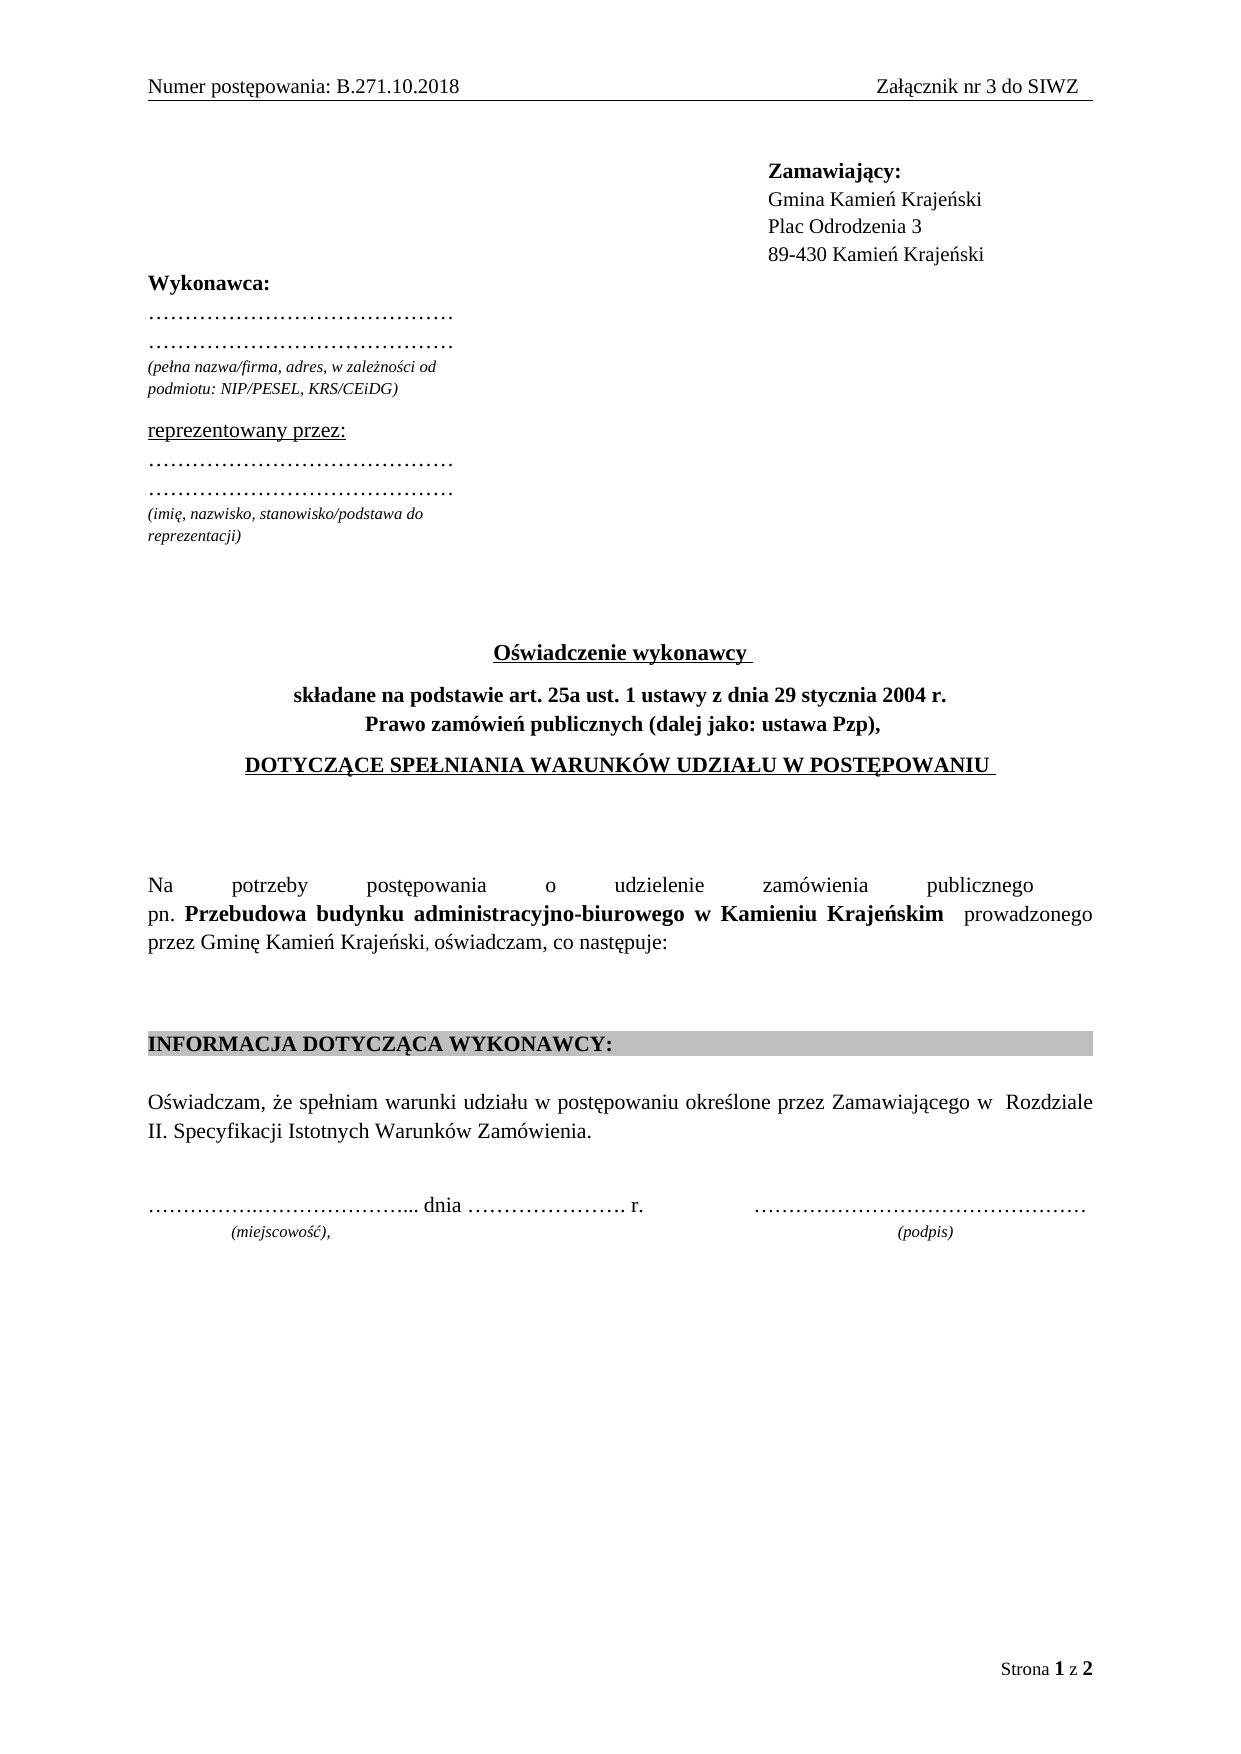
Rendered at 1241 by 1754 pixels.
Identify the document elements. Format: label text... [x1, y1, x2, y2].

text Gmina Kamień Krajeński [768, 187, 1093, 211]
text Oświadczenie wykonawcy [148, 639, 1093, 666]
text reprezentowany przez: [148, 417, 1093, 442]
text (imię, nazwisko, stanowisko/podstawa do reprezentacji) [148, 504, 472, 545]
text Prawo zamówień publicznych (dalej jako: ustawa Pzp), [148, 711, 1093, 736]
text ………………………………………………………………………… [148, 446, 472, 500]
text INFORMACJA DOTYCZĄCA WYKONAWCY: [148, 1031, 1093, 1056]
text ………………………………………………………………………… [148, 299, 472, 353]
text Oświadczam, że spełniam warunki udziału w postępowaniu określone przez Zamawiającego w Rozdziale II. Specyfikacji Istotnych Warunków Zamówienia. [148, 1089, 1093, 1143]
text (miejscowość), (podpis) [148, 1221, 1093, 1241]
text Plac Odrodzenia 3 [768, 214, 1093, 238]
text składane na podstawie art. 25a ust. 1 ustawy z dnia 29 stycznia 2004 r. [148, 682, 1093, 707]
text 89-430 Kamień Krajeński [768, 242, 1093, 266]
text …………….…………………... dnia …………………. r. ………………………………………… [148, 1192, 1093, 1218]
text Wykonawca: [148, 270, 1093, 295]
text (pełna nazwa/firma, adres, w zależności od podmiotu: NIP/PESEL, KRS/CEiDG) [148, 357, 472, 398]
text DOTYCZĄCE SPEŁNIANIA WARUNKÓW UDZIAŁU W POSTĘPOWANIU [148, 752, 1093, 810]
text Na potrzeby postępowania o udzielenie zamówienia publicznego pn. Przebudowa budynku administracyjno-biurowego w Kamieniu Krajeńskim prowadzonego przez Gminę Kamień Krajeński, oświadczam, co następuje: [148, 872, 1093, 954]
text Zamawiający: [694, 158, 1093, 183]
